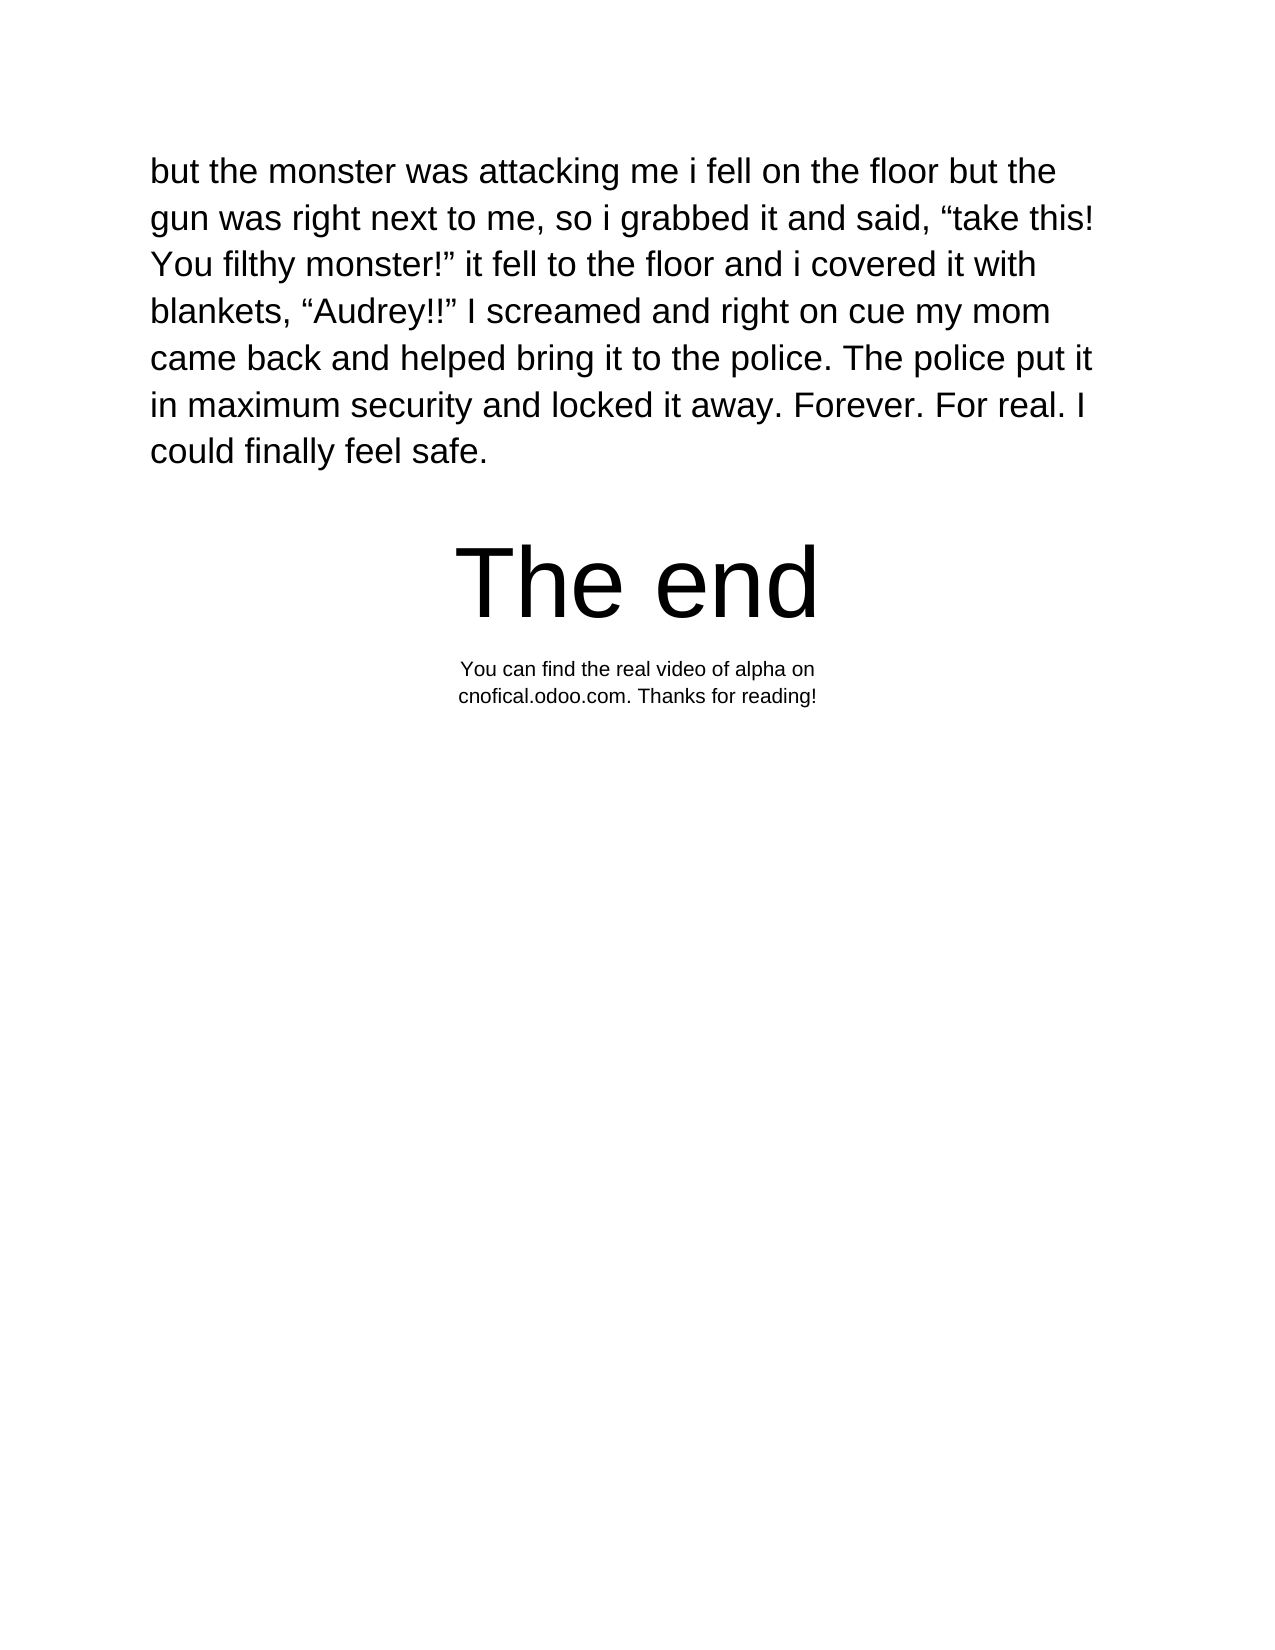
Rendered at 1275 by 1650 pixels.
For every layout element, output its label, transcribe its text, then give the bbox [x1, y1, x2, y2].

text You can find the real video of alpha on [150, 656, 1125, 680]
text The end [150, 524, 1125, 639]
text cnofical.odoo.com. Thanks for reading! [150, 684, 1125, 708]
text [150, 150, 1125, 471]
